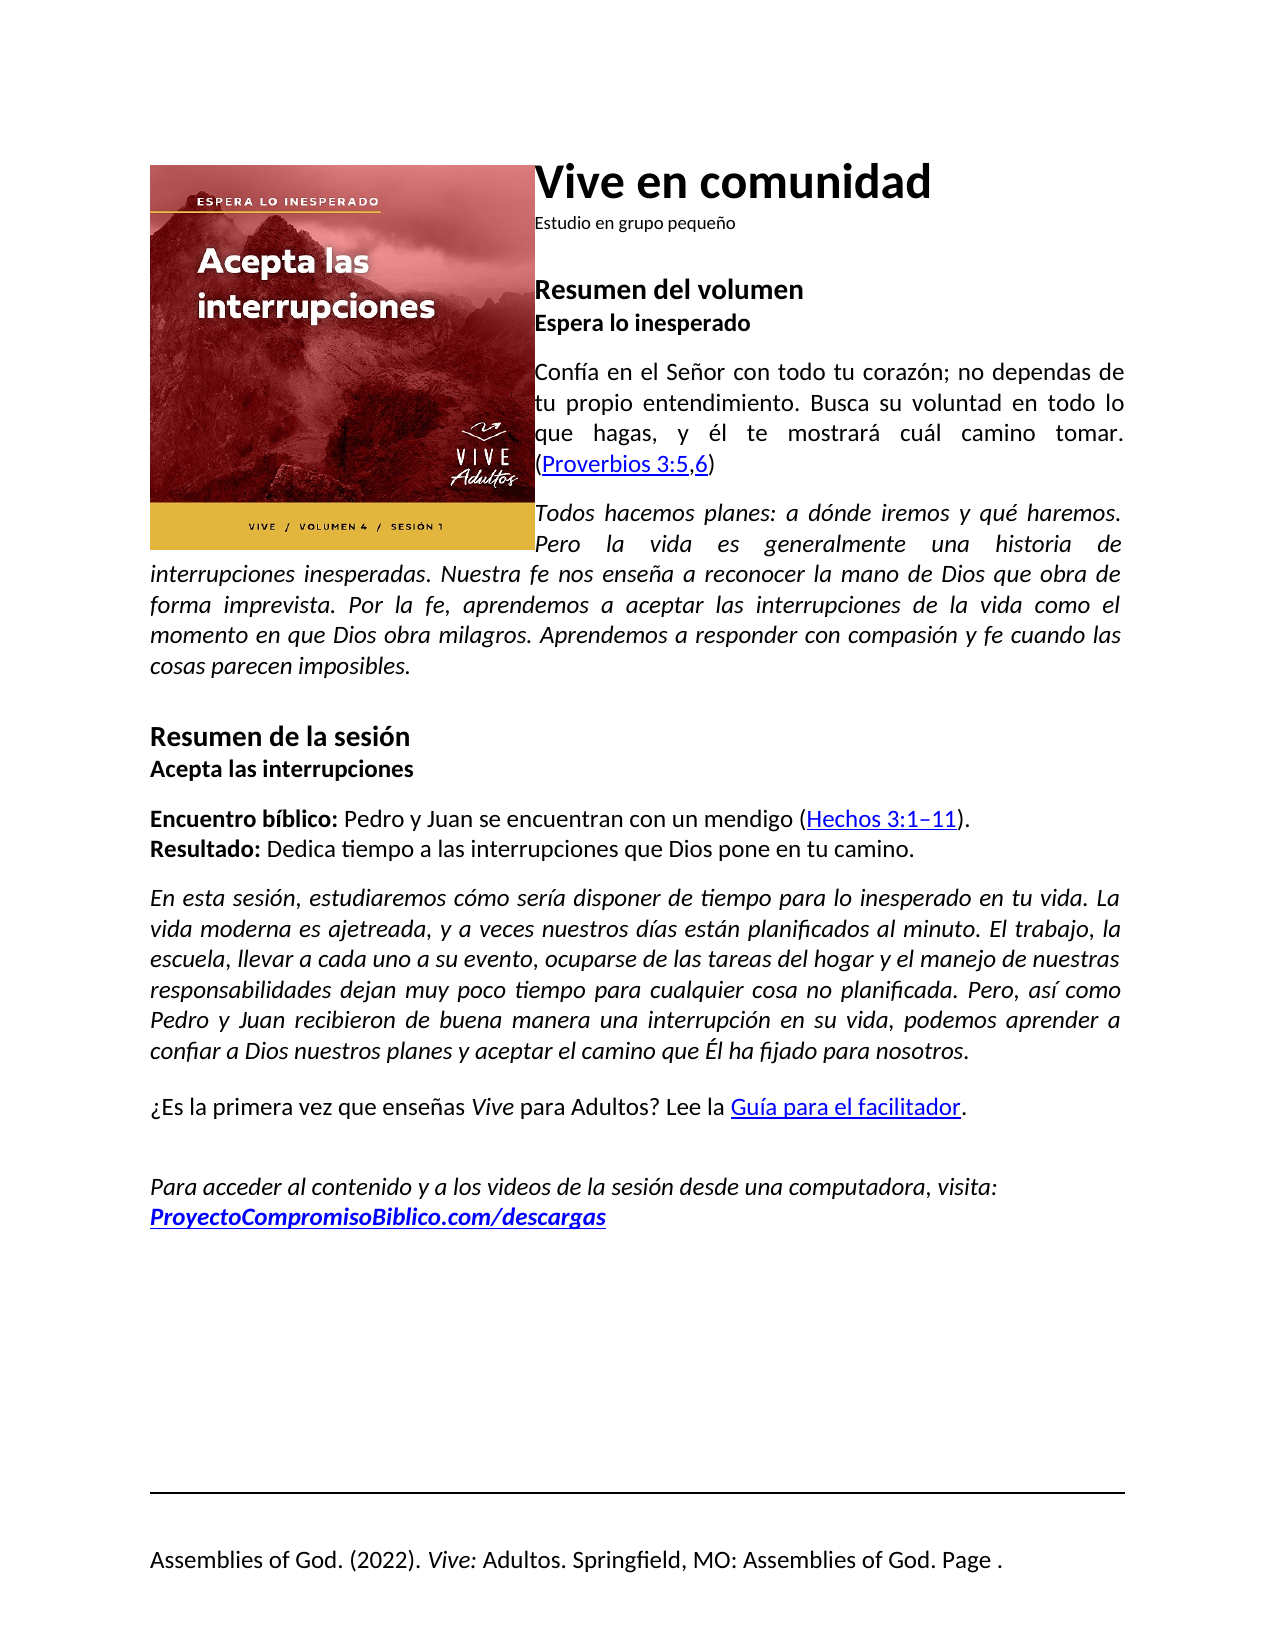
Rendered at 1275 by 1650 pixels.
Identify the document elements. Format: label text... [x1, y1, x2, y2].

text En esta sesión, estudiaremos cómo sería disponer de tiempo para lo inesperado en tu vida. La vida moderna es ajetreada, y a veces nuestros días están planificados al minuto. El trabajo, la escuela, llevar a cada uno a su evento, ocuparse de las tareas del hogar y el manejo de nuestras responsabilidades dejan muy poco tiempo para cualquier cosa no planificada. Pero, así como Pedro y Juan recibieron de buena manera una interrupción en su vida, podemos aprender a confiar a Dios nuestros planes y aceptar el camino que Él ha fijado para nosotros. [150, 882, 1125, 1066]
text Vive en comunidad [150, 150, 1125, 211]
table_header ¿Es la primera vez que enseñas Vive para Adultos? Lee la Guía para el facilitador. [150, 1066, 1050, 1152]
text Estudio en grupo pequeño [535, 211, 1125, 234]
text Resultado: Dedica tiempo a las interrupciones que Dios pone en tu camino. [150, 833, 1125, 864]
text Acepta las interrupciones [150, 753, 1125, 784]
text Espera lo inesperado [535, 307, 1125, 338]
text Resumen del volumen [535, 271, 1125, 307]
text Encuentro bíblico: Pedro y Juan se encuentran con un mendigo (Hechos 3:1–11). [150, 803, 1125, 833]
text Para acceder al contenido y a los videos de la sesión desde una computadora, visita: ProyectoCompromisoBiblico.com/descargas [150, 1171, 1125, 1232]
text Todos hacemos planes: a dónde iremos y qué haremos. Pero la vida es generalmente una historia de interrupciones inesperadas. Nuestra fe nos enseña a reconocer la mano de Dios que obra de forma imprevista. Por la fe, aprendemos a aceptar las interrupciones de la vida como el momento en que Dios obra milagros. Aprendemos a responder con compasión y fe cuando las cosas parecen imposibles. [150, 497, 1125, 680]
picture [150, 165, 535, 550]
text Confía en el Señor con todo tu corazón; no dependas de tu propio entendimiento. Busca su voluntad en todo lo que hagas, y él te mostrará cuál camino tomar. (Proverbios 3:5,6) [535, 356, 1125, 478]
text Resumen de la sesión [150, 718, 1125, 753]
